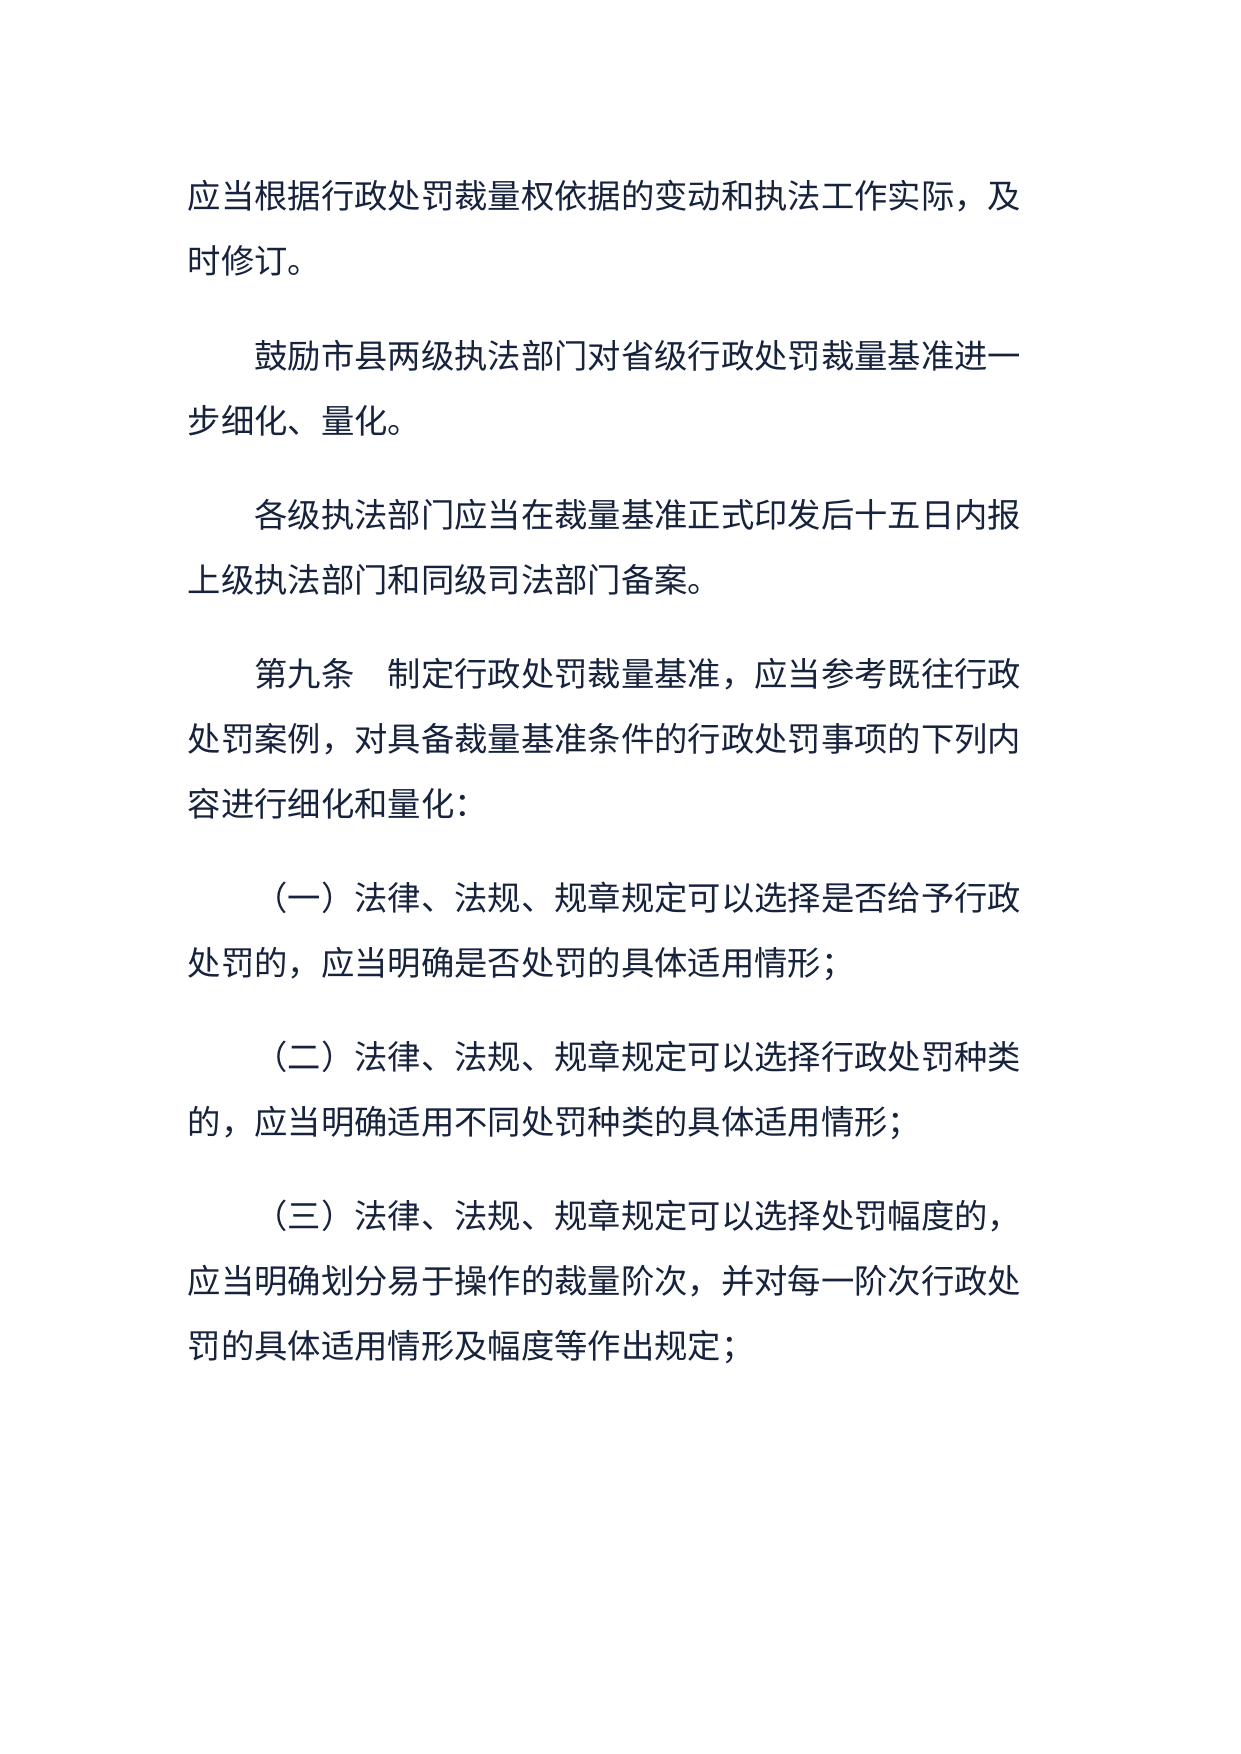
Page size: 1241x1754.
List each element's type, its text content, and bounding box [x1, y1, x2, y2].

text （二）法律、法规、规章规定可以选择行政处罚种类的，应当明确适用不同处罚种类的具体适用情形； [187, 1023, 1053, 1153]
text 第九条 制定行政处罚裁量基准，应当参考既往行政处罚案例，对具备裁量基准条件的行政处罚事项的下列内容进行细化和量化： [187, 639, 1053, 834]
text （一）法律、法规、规章规定可以选择是否给予行政处罚的，应当明确是否处罚的具体适用情形； [187, 864, 1053, 994]
text （三）法律、法规、规章规定可以选择处罚幅度的，应当明确划分易于操作的裁量阶次，并对每一阶次行政处罚的具体适用情形及幅度等作出规定； [187, 1182, 1053, 1377]
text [187, 162, 1053, 292]
text 鼓励市县两级执法部门对省级行政处罚裁量基准进一步细化、量化。 [187, 321, 1053, 451]
text 各级执法部门应当在裁量基准正式印发后十五日内报上级执法部门和同级司法部门备案。 [187, 480, 1053, 610]
